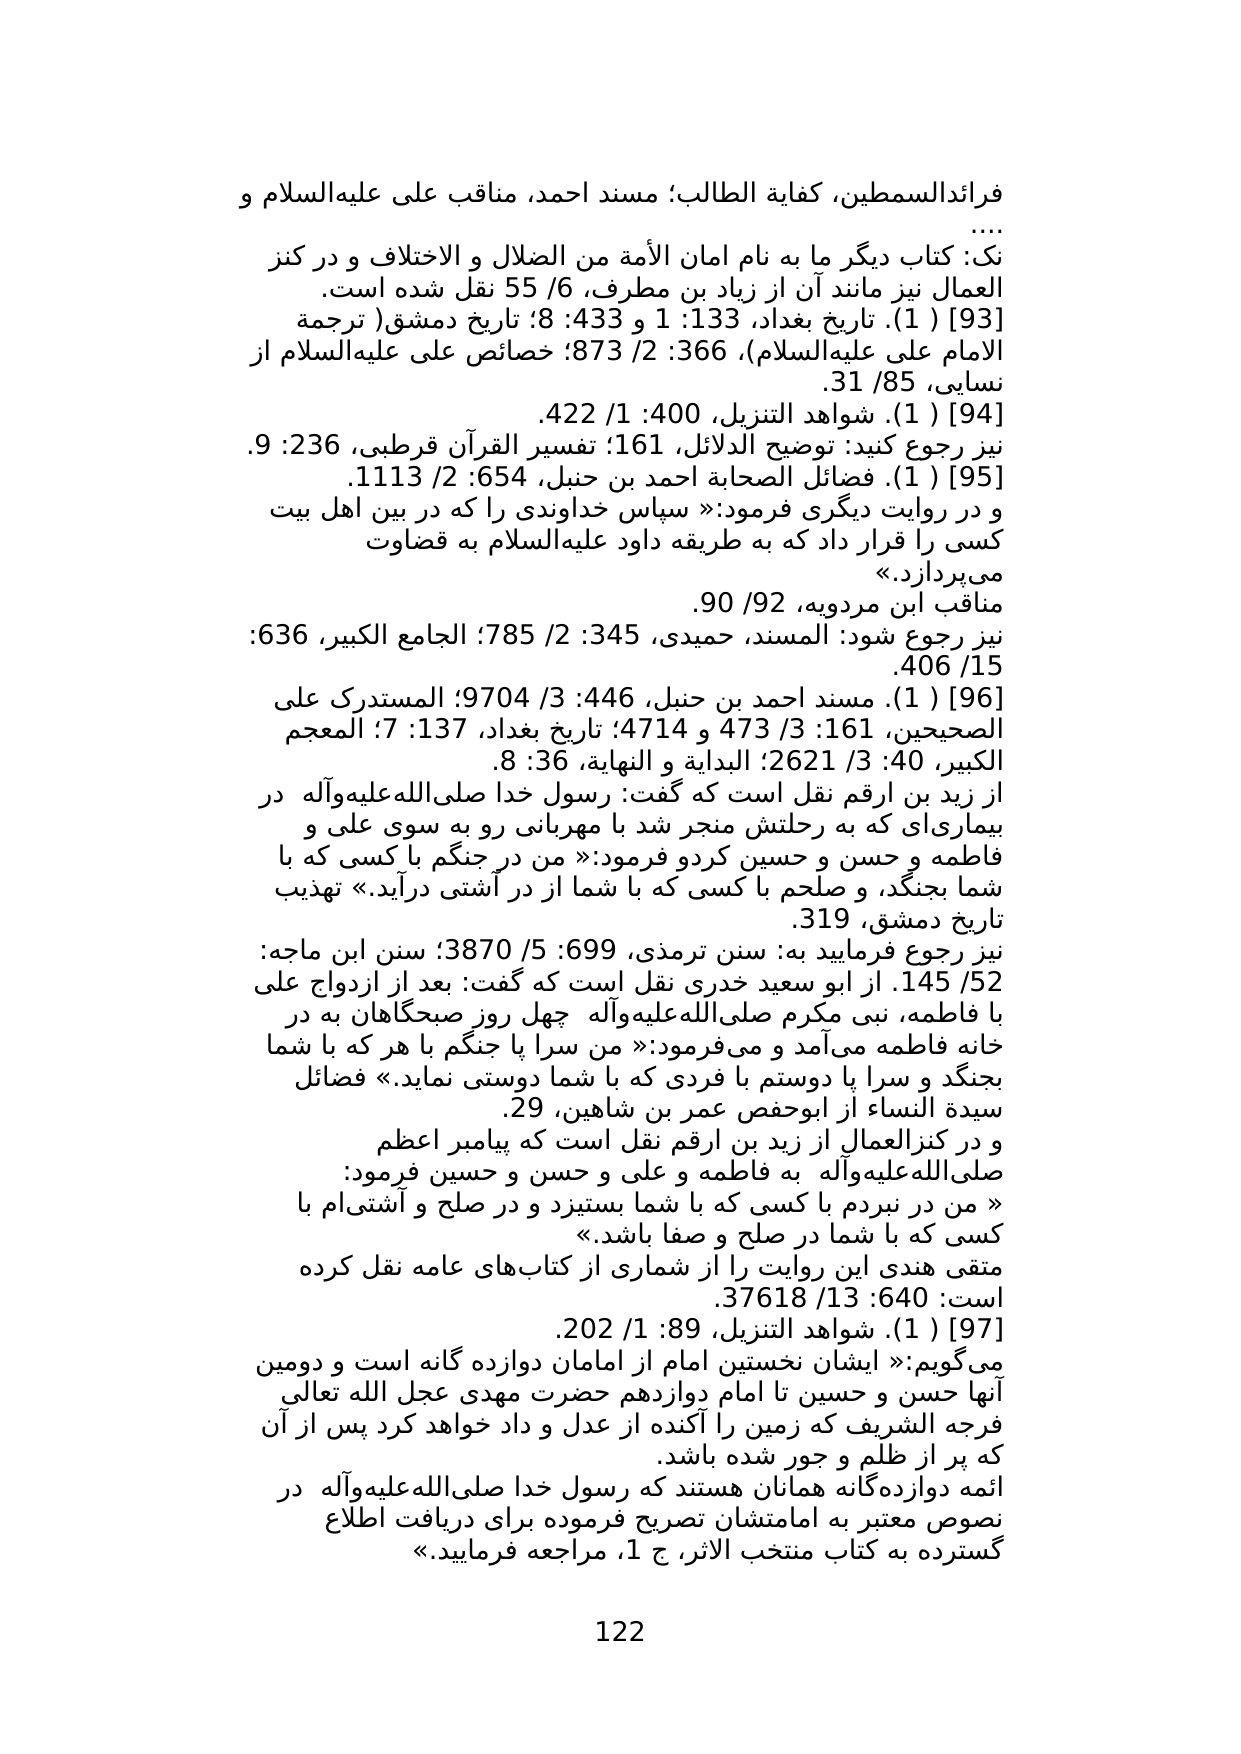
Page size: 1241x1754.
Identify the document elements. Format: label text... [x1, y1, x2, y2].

text [94] ( 1). شواهد التنزیل، 400: 1/ 422. [236, 398, 1004, 430]
text نیز رجوع شود: المسند، حمیدی، 345: 2/ 785؛ الجامع الکبیر، 636: 15/ 406. [236, 619, 1004, 682]
text [97] ( 1). شواهد التنزیل، 89: 1/ 202. [236, 1313, 1004, 1345]
text متقی هندی این روایت را از شماری از کتاب‌های عامه نقل کرده است: 640: 13/ 37618. [236, 1250, 1004, 1313]
text و در کنزالعمال از زید بن ارقم نقل است که پیامبر اعظم صلى‌الله‌عليه‌وآله به فاطمه و علی و حسن و حسین فرمود: [236, 1124, 1004, 1187]
text [96] ( 1). مسند احمد بن حنبل، 446: 3/ 9704؛ المستدرک علی الصحیحین، 161: 3/ 473 و 4714؛ تاریخ بغداد، 137: 7؛ المعجم الکبیر، 40: 3/ 2621؛ البدایة و النهایة، 36: 8. [236, 682, 1004, 777]
text « من در نبردم با کسی که با شما بستیزد و در صلح و آشتی‌ام با کسی که با شما در صلح و صفا باشد.» [236, 1187, 1004, 1250]
text و در روایت دیگری فرمود:« سپاس خداوندی را که در بین اهل بیت کسی را قرار داد که به طریقه داود علیه‌السلام به قضاوت می‌پردازد.» [236, 493, 1004, 587]
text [236, 177, 1004, 240]
text نیز رجوع کنید: توضیح الدلائل، 161؛ تفسیر القرآن قرطبی، 236: 9. [236, 430, 1004, 461]
text ائمه دوازده‌گانه همانان هستند که رسول خدا صلى‌الله‌عليه‌وآله در نصوص معتبر به امامتشان تصریح فرموده برای دریافت اطلاع گسترده به کتاب منتخب الاثر، ج 1، مراجعه فرمایید.» [236, 1471, 1004, 1566]
text نک: کتاب دیگر ما به نام امان الأمة من الضلال و الاختلاف و در کنز العمال نیز مانند آن از زیاد بن مطرف، 6/ 55 نقل شده است. [236, 240, 1004, 303]
text مناقب ابن مردویه، 92/ 90. [236, 587, 1004, 619]
text [93] ( 1). تاریخ بغداد، 133: 1 و 433: 8؛ تاریخ دمشق( ترجمة الامام علی علیه‌السلام)، 366: 2/ 873؛ خصائص علی علیه‌السلام از نسایی، 85/ 31. [236, 303, 1004, 398]
text [95] ( 1). فضائل الصحابة احمد بن حنبل، 654: 2/ 1113. [236, 461, 1004, 493]
text از زید بن ارقم نقل است که گفت: رسول خدا صلى‌الله‌عليه‌وآله در بیماری‌ای که به رحلتش منجر شد با مهربانی رو به سوی علی و فاطمه و حسن و حسین کردو فرمود:« من در جنگم با کسی که با شما بجنگد، و صلحم با کسی که با شما از در آشتی درآید.» تهذیب تاریخ دمشق، 319. [236, 777, 1004, 935]
text می‌گویم:« ایشان نخستین امام از امامان دوازده گانه است و دومین آنها حسن و حسین تا امام دوازدهم حضرت مهدی عجل الله تعالی فرجه الشریف که زمین را آکنده از عدل و داد خواهد کرد پس از آن که پر از ظلم و جور شده باشد. [236, 1345, 1004, 1471]
text نیز رجوع فرمایید به: سنن ترمذی، 699: 5/ 3870؛ سنن ابن ماجه: 52/ 145. از ابو سعید خدری نقل است که گفت: بعد از ازدواج علی با فاطمه، نبی مکرم صلى‌الله‌عليه‌وآله چهل روز صبحگاهان به در خانه فاطمه می‌آمد و می‌فرمود:« من سرا پا جنگم با هر که با شما بجنگد و سرا پا دوستم با فردی که با شما دوستی نماید.» فضائل سیدة النساء از ابوحفص عمر بن شاهین، 29. [236, 935, 1004, 1124]
